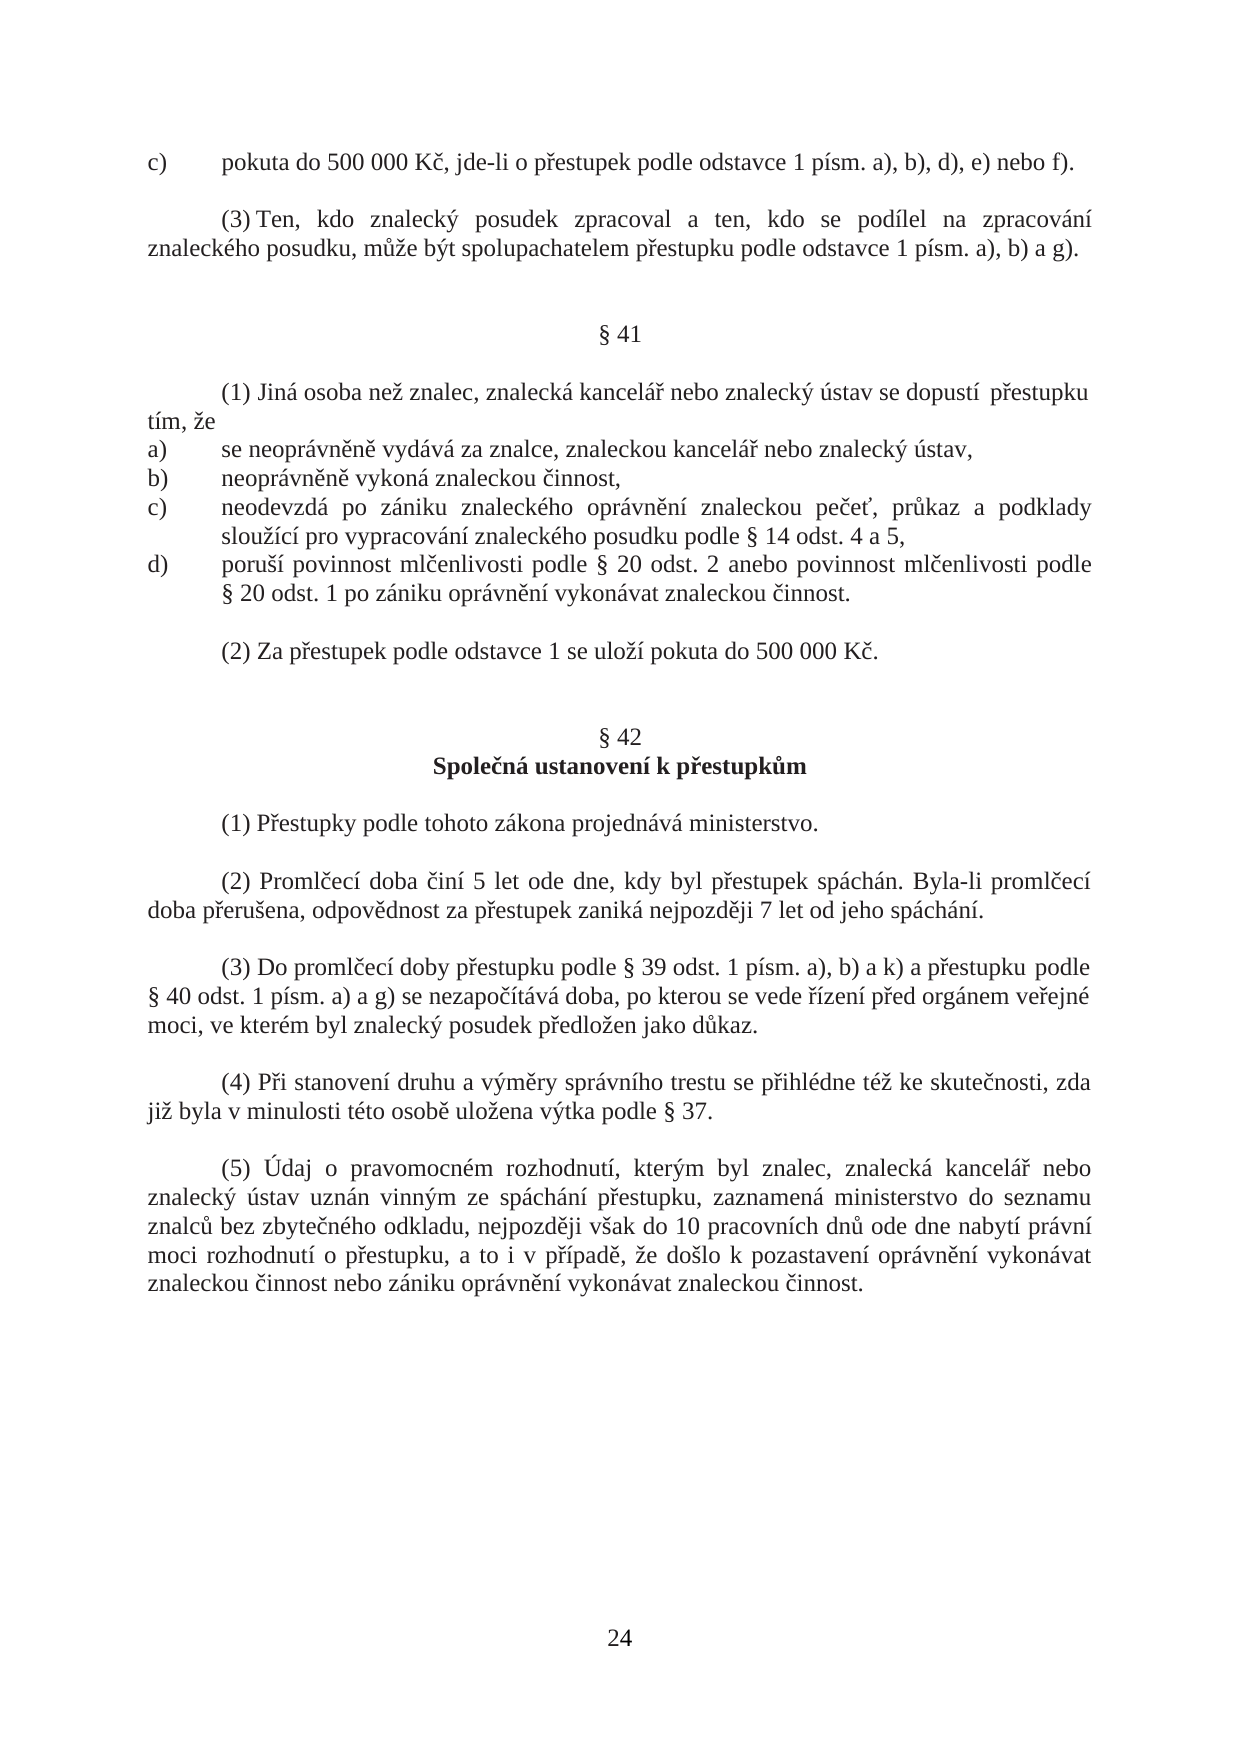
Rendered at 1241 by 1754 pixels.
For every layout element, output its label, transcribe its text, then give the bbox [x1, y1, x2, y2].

list Přestupky podle tohoto zákona projednává ministerstvo. [221, 808, 1117, 837]
list pokuta do 500 000 Kč, jde-li o přestupek podle odstavce 1 písm. a), b), d), e) nebo f). [147, 147, 1117, 176]
text § 20 odst. 1 po zániku oprávnění vykonávat znaleckou činnost. [221, 578, 1117, 607]
list Do promlčecí doby přestupku podle § 39 odst. 1 písm. a), b) a k) a přestupku podle [221, 952, 1117, 981]
list neodevzdá po zániku znaleckého oprávnění znaleckou pečeť, průkaz a podklady sloužící pro vypracování znaleckého posudku podle § 14 odst. 4 a 5, [147, 492, 1092, 549]
list Údaj o pravomocném rozhodnutí, kterým byl znalec, znalecká kancelář nebo znalecký ústav uznán vinným ze spáchání přestupku, zaznamená ministerstvo do seznamu znalců bez zbytečného odkladu, nejpozději však do 10 pracovních dnů ode dne nabytí právní moci rozhodnutí o přestupku, a to i v případě, že došlo k pozastavení oprávnění vykonávat znaleckou činnost nebo zániku oprávnění vykonávat znaleckou činnost. [147, 1153, 1092, 1297]
text tím, že [147, 406, 1117, 434]
list Při stanovení druhu a výměry správního trestu se přihlédne též ke skutečnosti, zda již byla v minulosti této osobě uložena výtka podle § 37. [147, 1067, 1092, 1125]
list Promlčecí doba činí 5 let ode dne, kdy byl přestupek spáchán. Byla-li promlčecí doba přerušena, odpovědnost za přestupek zaniká nejpozději 7 let od jeho spáchání. [147, 866, 1092, 923]
text § 41 [135, 319, 1104, 348]
list Ten, kdo znalecký posudek zpracoval a ten, kdo se podílel na zpracování znaleckého posudku, může být spolupachatelem přestupku podle odstavce 1 písm. a), b) a g). [147, 204, 1092, 262]
list se neoprávněně vydává za znalce, znaleckou kancelář nebo znalecký ústav, [147, 434, 1117, 463]
text § 42 [135, 722, 1104, 751]
subtitle Společná ustanovení k přestupkům [135, 751, 1104, 780]
text § 40 odst. 1 písm. a) a g) se nezapočítává doba, po kterou se vede řízení před orgánem veřejné moci, ve kterém byl znalecký posudek předložen jako důkaz. [147, 981, 1117, 1038]
list poruší povinnost mlčenlivosti podle § 20 odst. 2 anebo povinnost mlčenlivosti podle [147, 549, 1117, 578]
list neoprávněně vykoná znaleckou činnost, [147, 463, 1117, 492]
list Jiná osoba než znalec, znalecká kancelář nebo znalecký ústav se dopustí přestupku [221, 377, 1117, 406]
list Za přestupek podle odstavce 1 se uloží pokuta do 500 000 Kč. [221, 636, 1117, 664]
